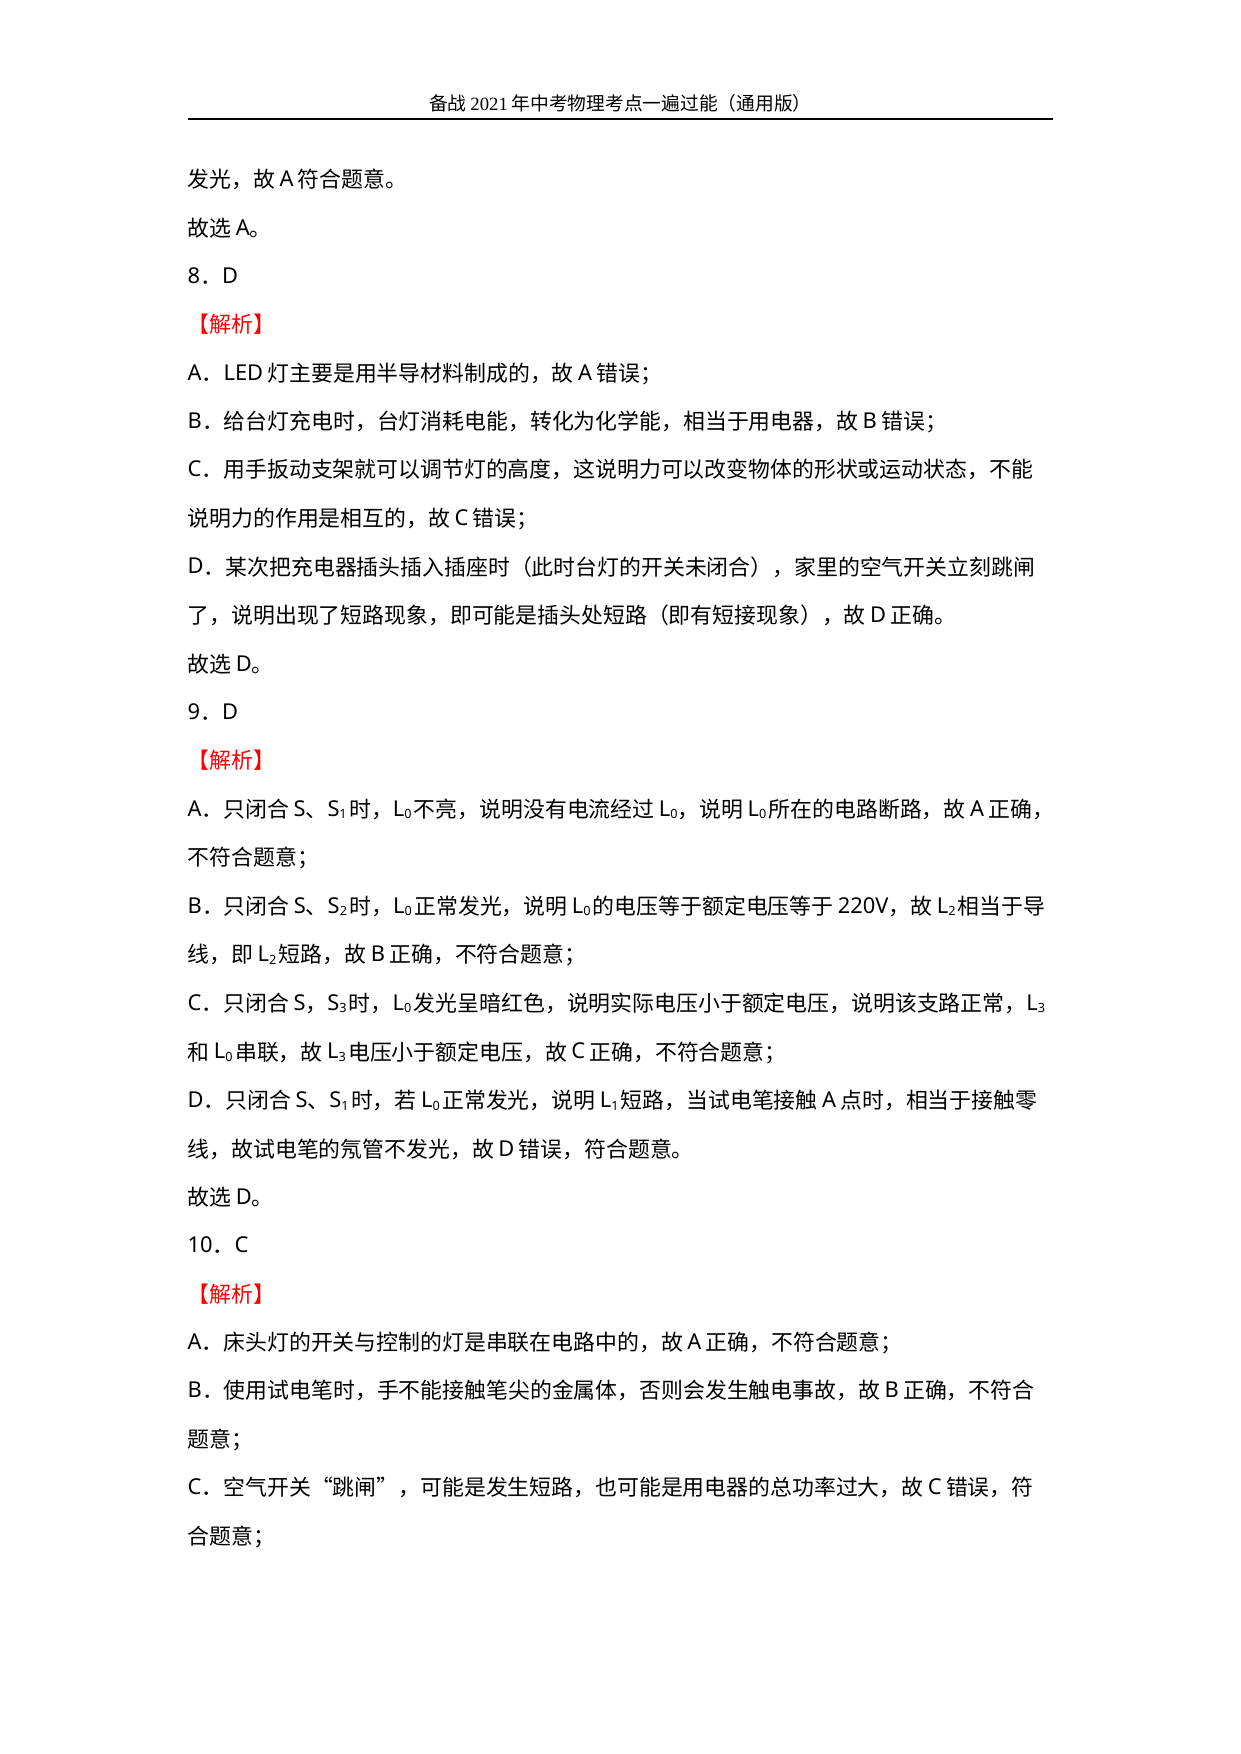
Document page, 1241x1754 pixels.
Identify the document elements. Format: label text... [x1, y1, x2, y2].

text 【解析】 [187, 743, 1053, 775]
text 8．D [187, 259, 1053, 291]
text A．床头灯的开关与控制的灯是串联在电路中的，故A正确，不符合题意； [187, 1324, 1053, 1357]
text 【解析】 [187, 1276, 1053, 1309]
text C．只闭合S，S3时，L0发光呈暗红色，说明实际电压小于额定电压，说明该支路正常，L3和L0串联，故L3电压小于额定电压，故C正确，不符合题意； [187, 985, 1053, 1067]
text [187, 162, 1053, 194]
text 9．D [187, 694, 1053, 727]
text B．只闭合S、S2时，L0正常发光，说明L0的电压等于额定电压等于220V，故L2相当于导线，即L2短路，故B正确，不符合题意； [187, 888, 1053, 969]
text 故选D。 [187, 646, 1053, 679]
text D．某次把充电器插头插入插座时（此时台灯的开关未闭合），家里的空气开关立刻跳闸了，说明出现了短路现象，即可能是插头处短路（即有短接现象），故D正确。 [187, 549, 1053, 630]
text B．使用试电笔时，手不能接触笔尖的金属体，否则会发生触电事故，故B正确，不符合题意； [187, 1373, 1053, 1454]
text D．只闭合S、S1时，若L0正常发光，说明L1短路，当试电笔接触A点时，相当于接触零线，故试电笔的氖管不发光，故D错误，符合题意。 [187, 1082, 1053, 1164]
text B．给台灯充电时，台灯消耗电能，转化为化学能，相当于用电器，故B错误； [187, 404, 1053, 436]
text 故选A。 [187, 210, 1053, 243]
text 【解析】 [187, 307, 1053, 339]
text A．LED灯主要是用半导材料制成的，故A错误； [187, 355, 1053, 388]
text C．用手扳动支架就可以调节灯的高度，这说明力可以改变物体的形状或运动状态，不能说明力的作用是相互的，故C错误； [187, 452, 1053, 533]
text 10．C [187, 1228, 1053, 1260]
text 故选D。 [187, 1179, 1053, 1212]
text C．空气开关“跳闸”，可能是发生短路，也可能是用电器的总功率过大，故C错误，符合题意； [187, 1470, 1053, 1551]
text A．只闭合S、S1时，L0不亮，说明没有电流经过L0，说明L0所在的电路断路，故A正确，不符合题意； [187, 791, 1053, 872]
